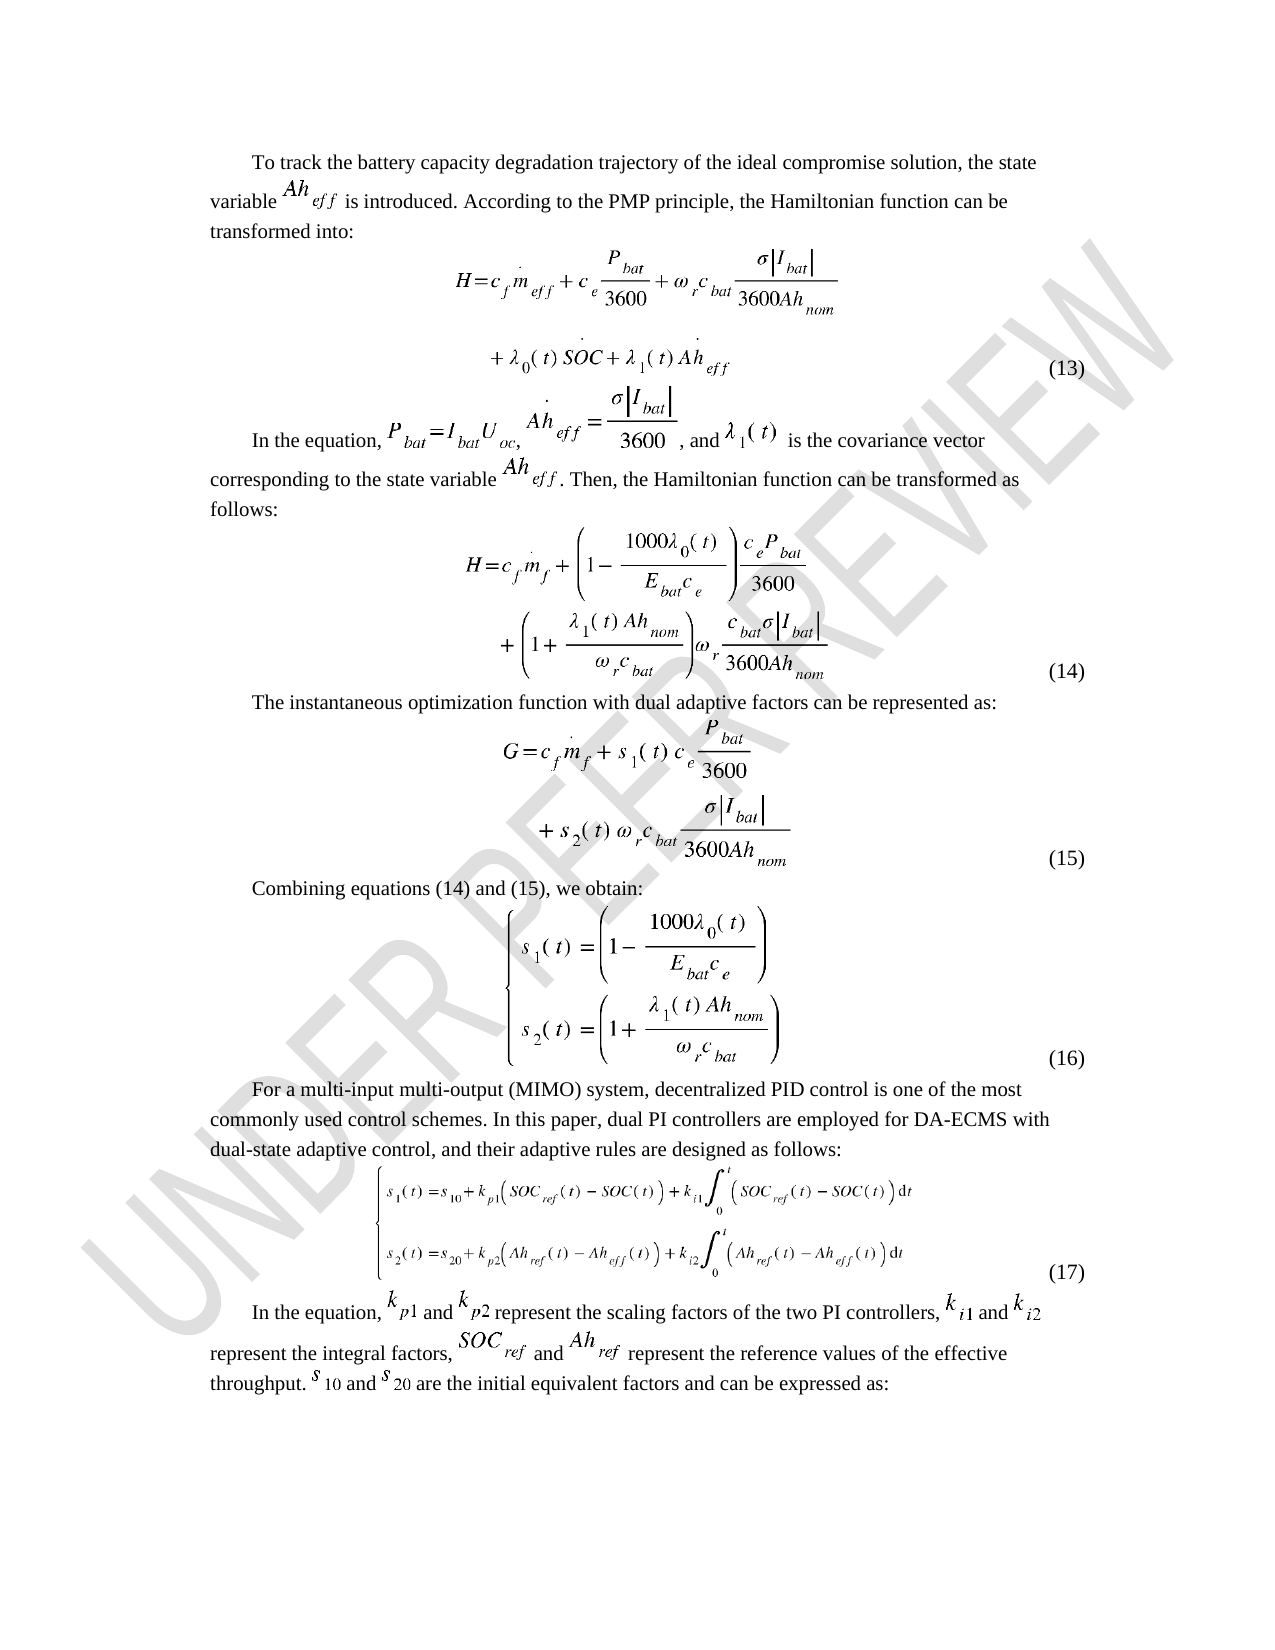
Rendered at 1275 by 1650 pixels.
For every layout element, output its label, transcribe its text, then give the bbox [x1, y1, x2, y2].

text (14) [210, 527, 1065, 684]
text Combining equations (14) and (15), we obtain: [210, 876, 1065, 900]
text The instantaneous optimization function with dual adaptive factors can be represented as: [210, 690, 1065, 714]
text (16) [210, 906, 1065, 1071]
text In the equation, , , and is the covariance vector corresponding to the state variable . Then, the Hamiltonian function can be transformed as follows: [210, 387, 1065, 521]
text In the equation, and represent the scaling factors of the two PI controllers, and represent the integral factors, and represent the reference values of the effective throughput. and are the initial equivalent factors and can be expressed as: [210, 1291, 1065, 1394]
text (13) [210, 249, 1065, 381]
text To track the battery capacity degradation trajectory of the ideal compromise solution, the state variable is introduced. According to the PMP principle, the Hamiltonian function can be transformed into: [210, 150, 1065, 243]
text (17) [210, 1167, 1065, 1284]
text (15) [210, 720, 1065, 870]
text For a multi-input multi-output (MIMO) system, decentralized PID control is one of the most commonly used control schemes. In this paper, dual PI controllers are employed for DA-ECMS with dual-state adaptive control, and their adaptive rules are designed as follows: [210, 1077, 1065, 1161]
